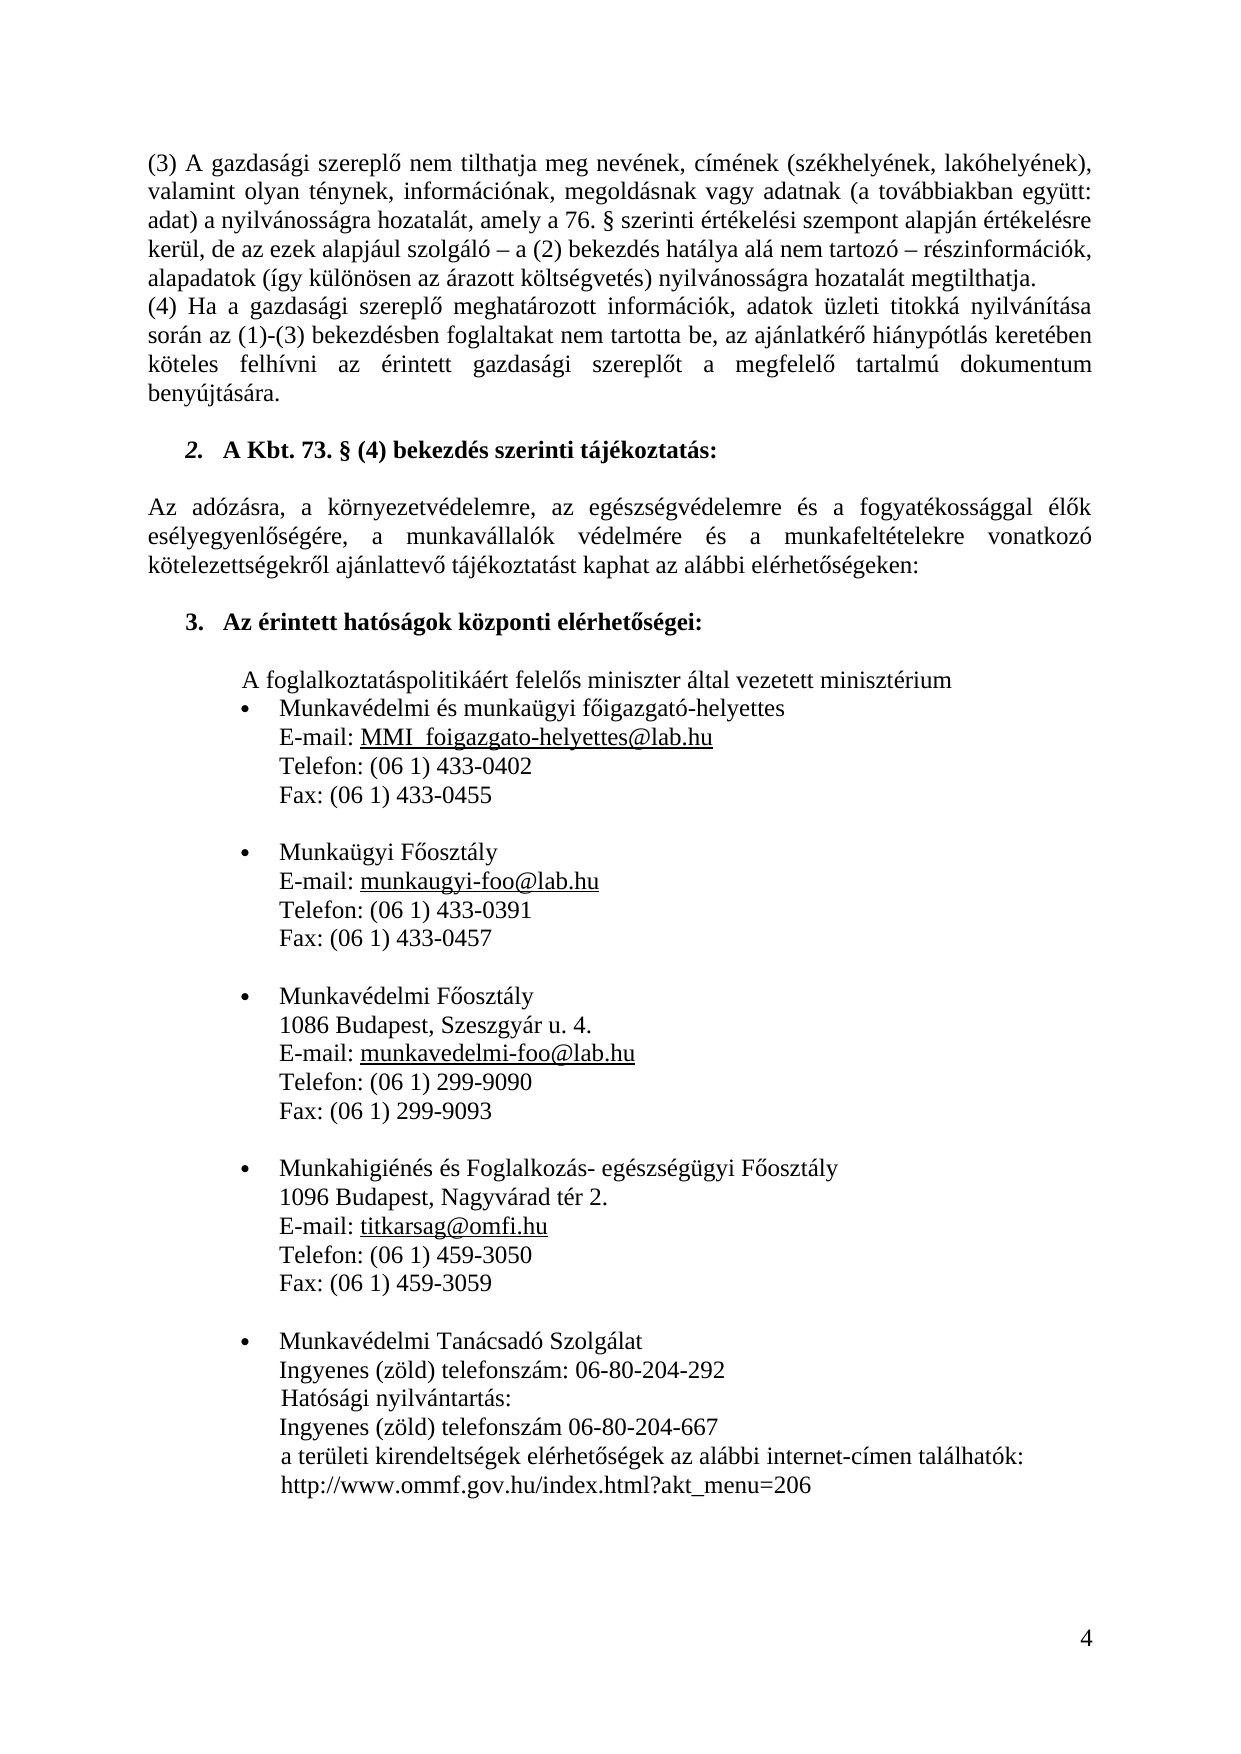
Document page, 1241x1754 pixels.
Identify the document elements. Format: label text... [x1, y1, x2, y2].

text (3) A gazdasági szereplő nem tilthatja meg nevének, címének (székhelyének, lakóhelyének), valamint olyan ténynek, információnak, megoldásnak vagy adatnak (a továbbiakban együtt: adat) a nyilvánosságra hozatalát, amely a 76. § szerinti értékelési szempont alapján értékelésre kerül, de az ezek alapjául szolgáló – a (2) bekezdés hatálya alá nem tartozó – részinformációk, alapadatok (így különösen az árazott költségvetés) nyilvánosságra hozatalát megtilthatja. [148, 148, 1093, 291]
text Hatósági nyilvántartás: [148, 1383, 1093, 1412]
list Munkavédelmi Főosztály 1086 Budapest, Szeszgyár u. 4. E-mail: munkavedelmi-foo@lab.hu Telefon: (06 1) 299-9090 Fax: (06 1) 299-9093 [241, 981, 1093, 1125]
text Ingyenes (zöld) telefonszám 06-80-204-667 [279, 1412, 1093, 1441]
text http://www.ommf.gov.hu/index.html?akt_menu=206 [241, 1470, 1093, 1498]
text A foglalkoztatáspolitikáért felelős miniszter által vezetett minisztérium [241, 665, 1093, 693]
text Ingyenes (zöld) telefonszám: 06-80-204-292 [279, 1355, 1093, 1383]
list Munkahigiénés és Foglalkozás- egészségügyi Főosztály 1096 Budapest, Nagyvárad tér 2. E-mail: titkarsag@omfi.hu Telefon: (06 1) 459-3050 Fax: (06 1) 459-3059 [241, 1153, 1093, 1297]
text a területi kirendeltségek elérhetőségek az alábbi internet-címen találhatók: [148, 1441, 1093, 1470]
list Munkavédelmi Tanácsadó Szolgálat [241, 1326, 1093, 1355]
list Az érintett hatóságok központi elérhetőségei: [185, 607, 1093, 636]
list A Kbt. 73. § (4) bekezdés szerinti tájékoztatás: [185, 435, 1093, 463]
list Munkaügyi Főosztály E-mail: munkaugyi-foo@lab.hu Telefon: (06 1) 433-0391 Fax: (06 1) 433-0457 [241, 837, 1093, 952]
text Az adózásra, a környezetvédelemre, az egészségvédelemre és a fogyatékossággal élők esélyegyenlőségére, a munkavállalók védelmére és a munkafeltételekre vonatkozó kötelezettségekről ajánlattevő tájékoztatást kaphat az alábbi elérhetőségeken: [148, 492, 1093, 578]
list Munkavédelmi és munkaügyi főigazgató-helyettes E-mail: MMI_foigazgato-helyettes@lab.hu Telefon: (06 1) 433-0402 Fax: (06 1) 433-0455 [241, 693, 1093, 808]
text (4) Ha a gazdasági szereplő meghatározott információk, adatok üzleti titokká nyilvánítása során az (1)-(3) bekezdésben foglaltakat nem tartotta be, az ajánlatkérő hiánypótlás keretében köteles felhívni az érintett gazdasági szereplőt a megfelelő tartalmú dokumentum benyújtására. [148, 291, 1093, 406]
